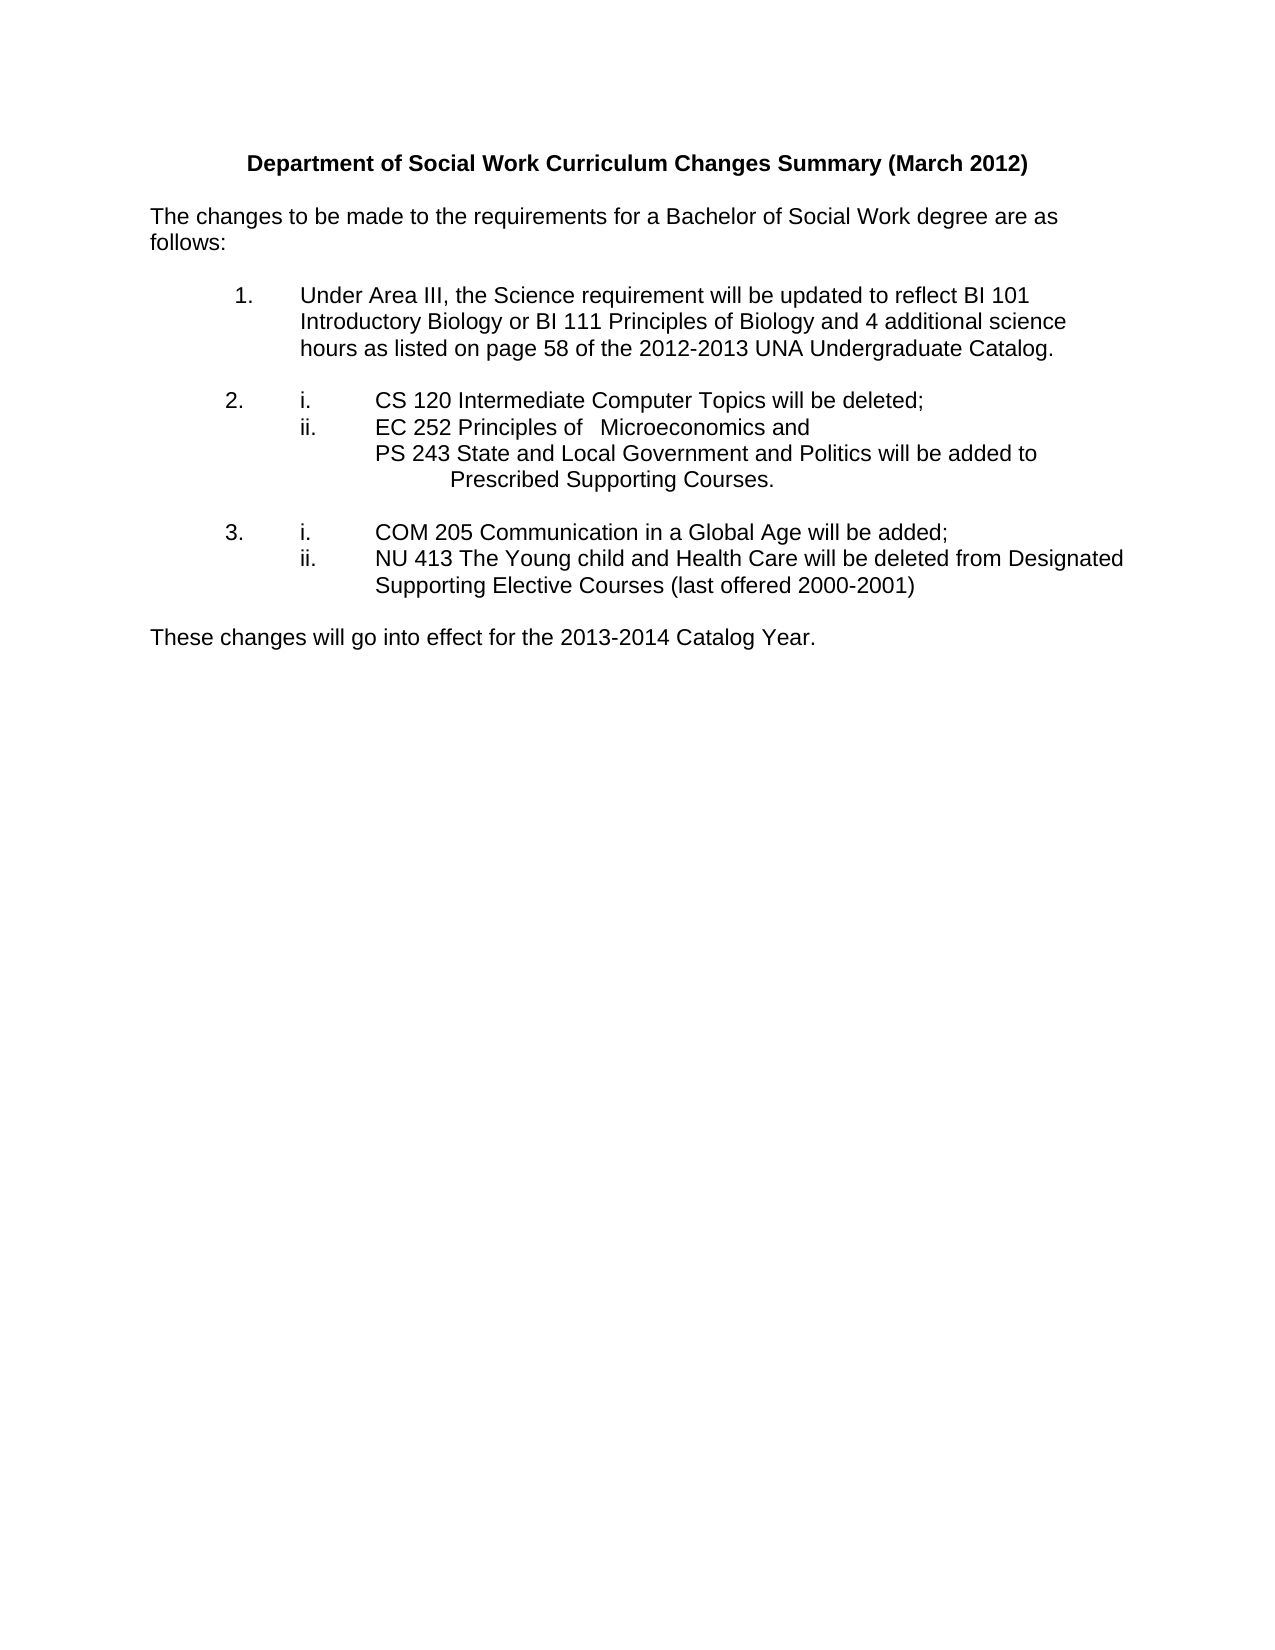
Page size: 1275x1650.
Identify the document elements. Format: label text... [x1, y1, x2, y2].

text Department of Social Work Curriculum Changes Summary (March 2012) [150, 150, 1125, 176]
text 2. i. CS 120 Intermediate Computer Topics will be deleted; [150, 387, 1125, 413]
text These changes will go into effect for the 2013-2014 Catalog Year. [150, 624, 1125, 651]
text ii. EC 252 Principles of Microeconomics and [234, 413, 1125, 440]
text 1. Under Area III, the Science requirement will be updated to reflect BI 101 Introductory Biology or BI 111 Principles of Biology and 4 additional science hours as listed on page 58 of the 2012-2013 UNA Undergraduate Catalog. [234, 282, 1125, 361]
text ii. NU 413 The Young child and Health Care will be deleted from Designated Supporting Elective Courses (last offered 2000-2001) [234, 545, 1125, 598]
text The changes to be made to the requirements for a Bachelor of Social Work degree are as follows: [150, 203, 1125, 255]
text PS 243 State and Local Government and Politics will be added to Prescribed Supporting Courses. [234, 440, 1125, 493]
text 3. i. COM 205 Communication in a Global Age will be added; [150, 519, 1125, 545]
